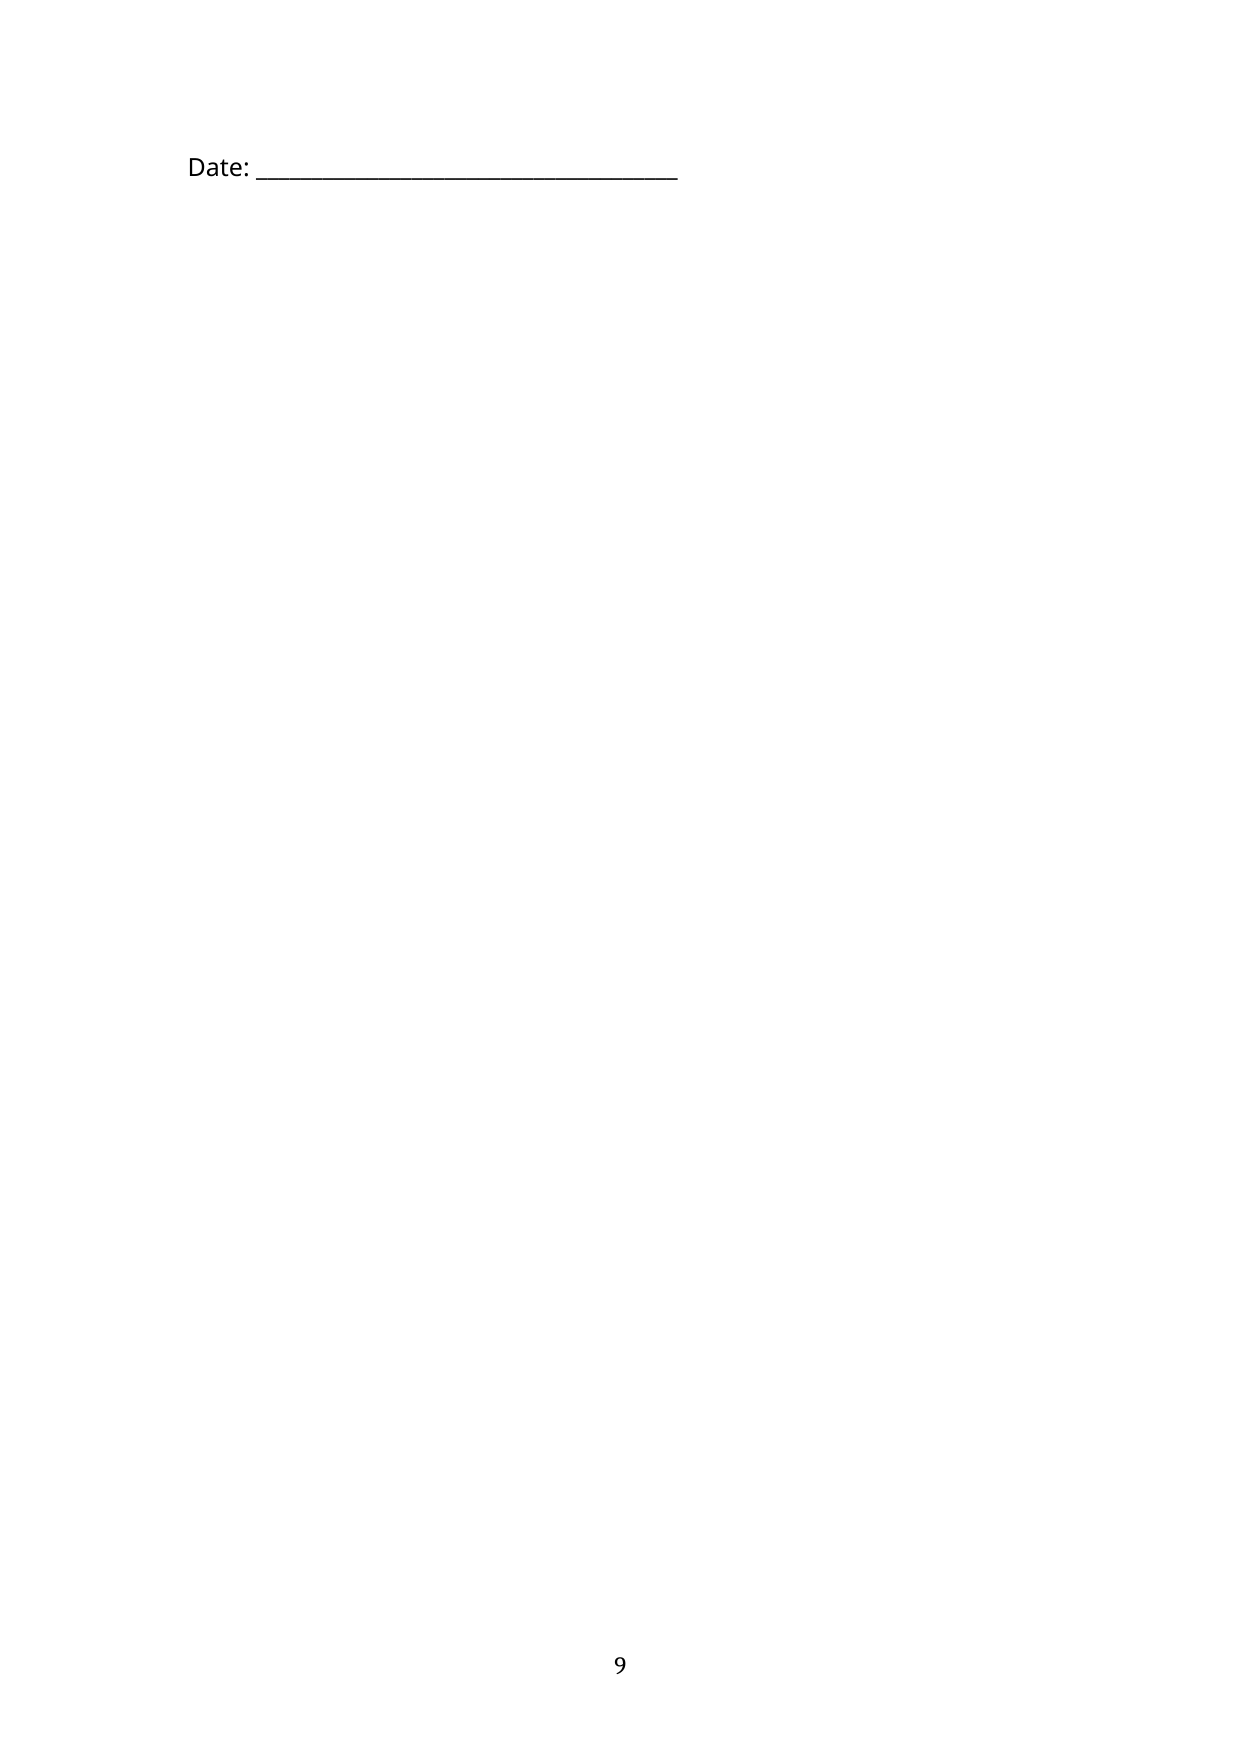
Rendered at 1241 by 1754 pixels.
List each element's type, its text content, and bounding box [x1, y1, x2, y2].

text Date: ______________________________________ [187, 150, 1053, 184]
